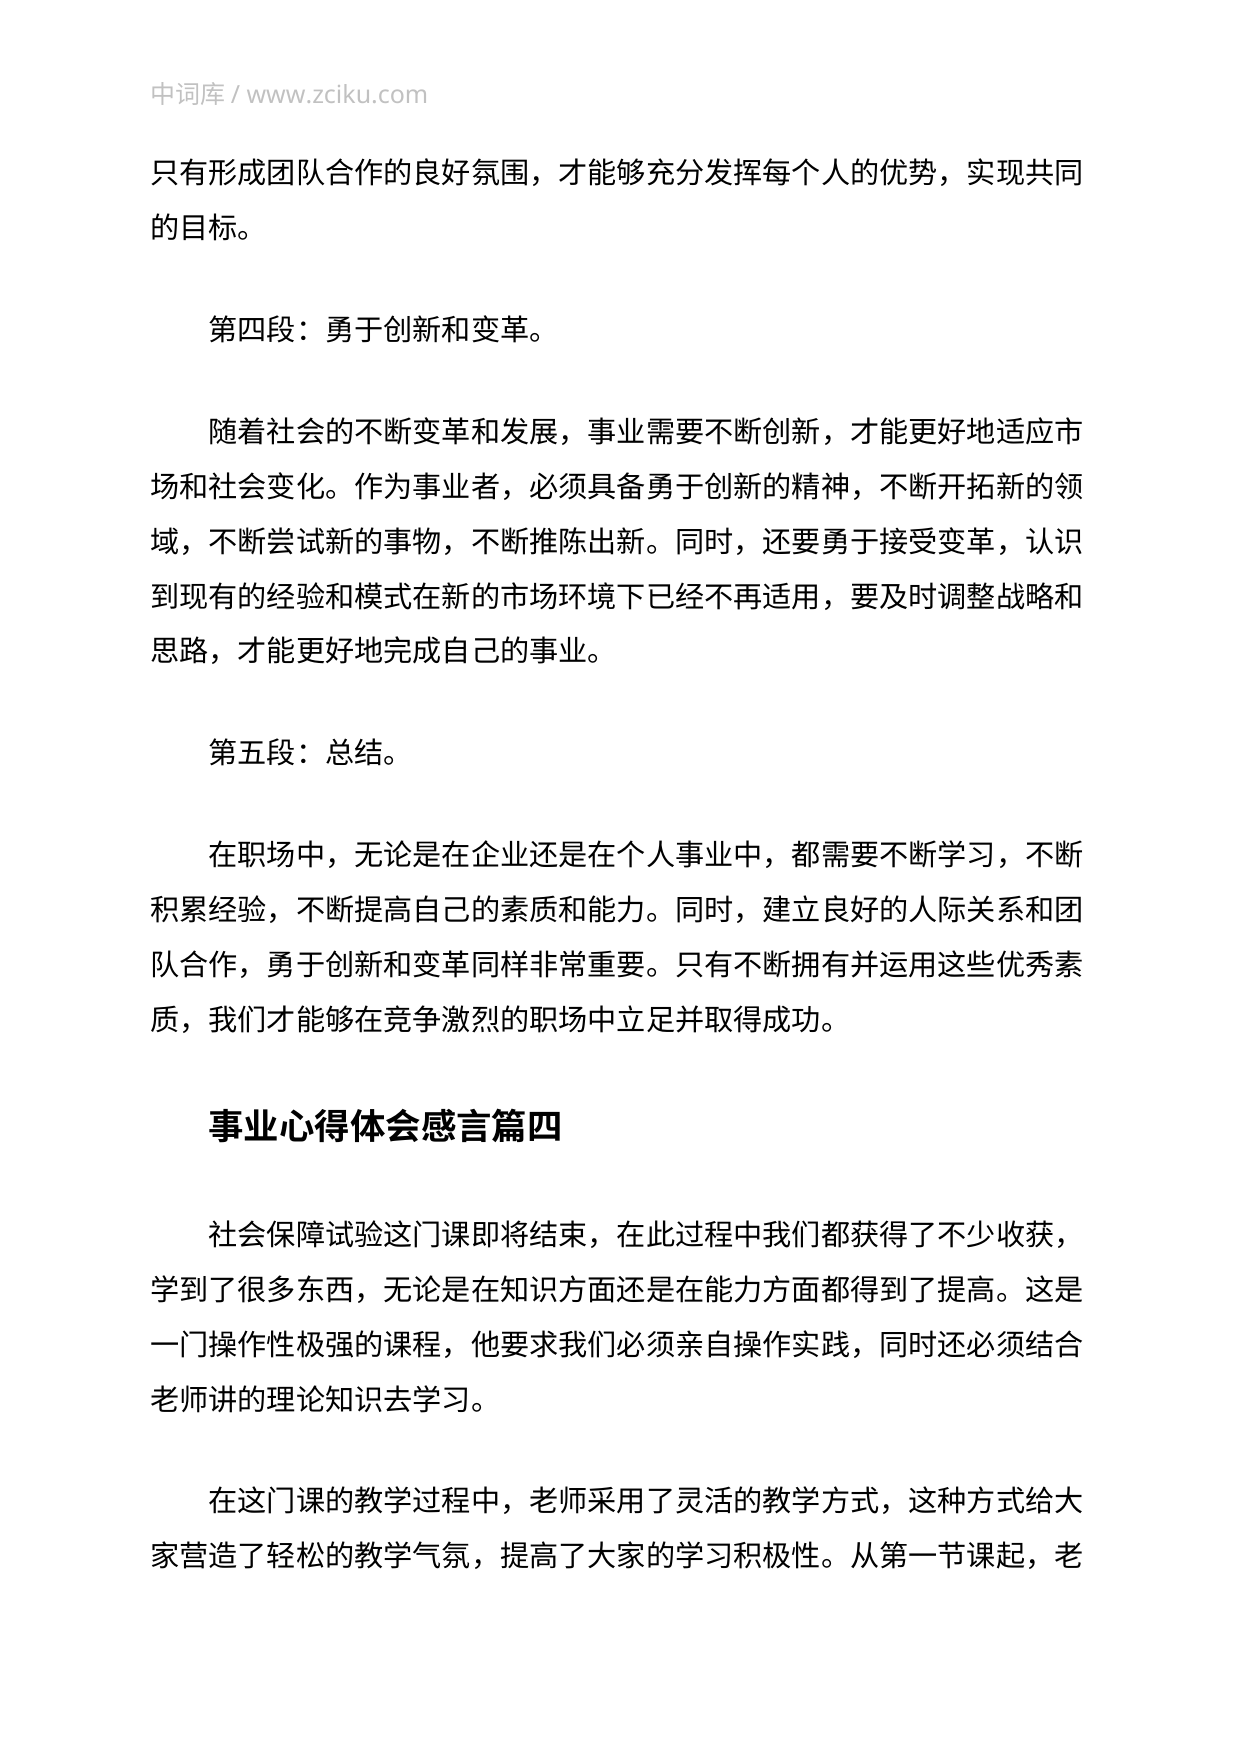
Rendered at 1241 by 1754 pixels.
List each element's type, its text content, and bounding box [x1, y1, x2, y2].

text 随着社会的不断变革和发展，事业需要不断创新，才能更好地适应市场和社会变化。作为事业者，必须具备勇于创新的精神，不断开拓新的领域，不断尝试新的事物，不断推陈出新。同时，还要勇于接受变革，认识到现有的经验和模式在新的市场环境下已经不再适用，要及时调整战略和思路，才能更好地完成自己的事业。 [150, 408, 1090, 670]
text 在职场中，无论是在企业还是在个人事业中，都需要不断学习，不断积累经验，不断提高自己的素质和能力。同时，建立良好的人际关系和团队合作，勇于创新和变革同样非常重要。只有不断拥有并运用这些优秀素质，我们才能够在竞争激烈的职场中立足并取得成功。 [150, 832, 1090, 1038]
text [150, 1478, 1090, 1575]
text 第四段：勇于创新和变革。 [150, 307, 1090, 349]
text 第五段：总结。 [150, 730, 1090, 772]
text 社会保障试验这门课即将结束，在此过程中我们都获得了不少收获，学到了很多东西，无论是在知识方面还是在能力方面都得到了提高。这是一门操作性极强的课程，他要求我们必须亲自操作实践，同时还必须结合老师讲的理论知识去学习。 [150, 1211, 1090, 1418]
text 事业心得体会感言篇四 [150, 1098, 1090, 1149]
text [150, 150, 1090, 247]
